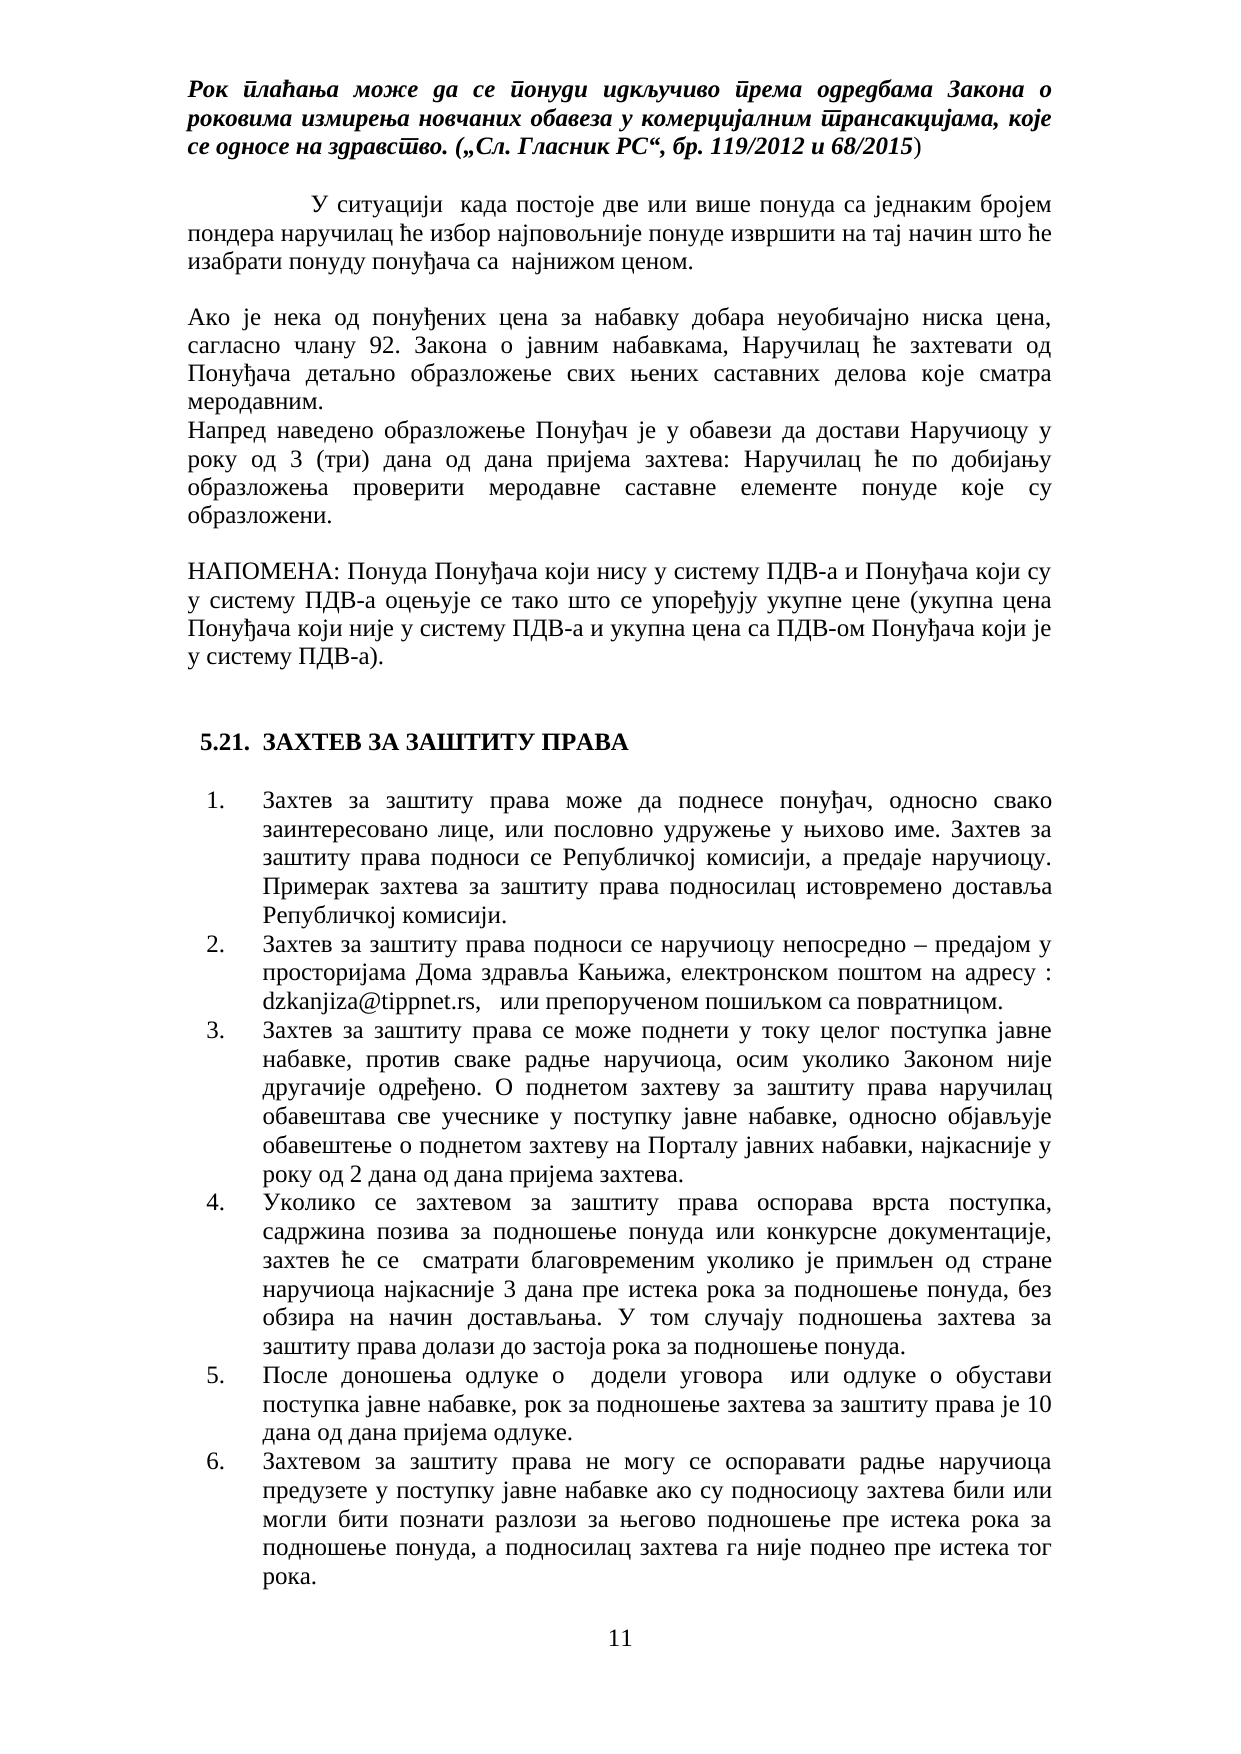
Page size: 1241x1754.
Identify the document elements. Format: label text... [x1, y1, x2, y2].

text Рок плаћања може да се понуди идкључиво према одредбама Закона о роковима измирења новчаних обавеза у комерцијалним трансакцијама, које се односе на здравство. („Сл. Гласник РС“, бр. 119/2012 и 68/2015) [187, 74, 1053, 160]
list Захтев за заштиту права се може поднети у току целог поступка јавне набавке, против сваке радње наручиоца, осим уколико Законом није другачије одређено. О поднетом захтеву за заштиту права наручилац обавештава све учеснике у поступку јавне набавке, односно објављује обавештење о поднетом захтеву на Порталу јавних набавки, најкасније у року од 2 дана од дана пријема захтева. [225, 1015, 1053, 1187]
list Захтев за заштиту права може да поднесе понуђач, односно свако заинтересовано лице, или пословно удружење у њихово име. Захтев за заштиту права подноси се Републичкој комисији, а предаје наручиоцу. Примерак захтева за заштиту права подносилац истовремено доставља Републичкој комисији. [225, 785, 1053, 929]
text У ситуацији када постоје две или више понуда са једнаким бројем пондера наручилац ће избор најповољније понуде извршити на тај начин што ће изабрати понуду понуђача са најнижом ценом. [187, 189, 1053, 275]
text Напред наведено образложење Понуђач је у обавези да достави Наручиоцу у року од 3 (три) дана од дана пријема захтева: Наручилац ће по добијању образложења проверити меродавне саставне елементе понуде које су образложени. [187, 416, 1053, 529]
list После доношења одлуке о додели уговора или одлуке о обустави поступка јавне набавке, рок за подношење захтева за заштиту права је 10 дана од дана пријема одлуке. [225, 1360, 1053, 1446]
text 5.21. ЗАХТЕВ ЗА ЗАШТИТУ ПРАВА [187, 727, 1053, 756]
list Уколико се захтевом за заштиту права оспорава врста поступка, садржина позива за подношење понуда или конкурсне документације, захтев ће се сматрати благовременим уколико је примљен од стране наручиоца најкасније 3 дана пре истека рока за подношење понуда, без обзира на начин достављања. У том случају подношења захтева за заштиту права долази до застоја рока за подношење понуда. [225, 1187, 1053, 1360]
list Захтев за заштиту права подноси се наручиоцу непосредно – предајом у просторијама Дома здравља Кањижа, електронском поштом на адресу : dzkanjiza@tippnet.rs, или препорученом пошиљком са повратницом. [225, 929, 1053, 1015]
text Ако је нека од понуђених цена за набавку добара неуобичајно ниска цена, сагласно члану 92. Закона о јавним набавкама, Наручилац ће захтевати од Понуђача детаљно образложење свих њених саставних делова које сматра меродавним. [187, 302, 1053, 415]
list Захтевом за заштиту права не могу се оспоравати радње наручиоца предузете у поступку јавне набавке ако су подносиоцу захтева били или могли бити познати разлози за његово подношење пре истека рока за подношење понуда, а подносилац захтева га није поднео пре истека тог рока. [225, 1446, 1053, 1590]
text НАПОМЕНА: Понуда Понуђача који нису у систему ПДВ-а и Понуђача који су у систему ПДВ-а оцењује се тако што се упоређују укупне цене (укупна цена Понуђача који није у систему ПДВ-а и укупна цена са ПДВ-ом Понуђача који је у систему ПДВ-а). [187, 557, 1053, 670]
